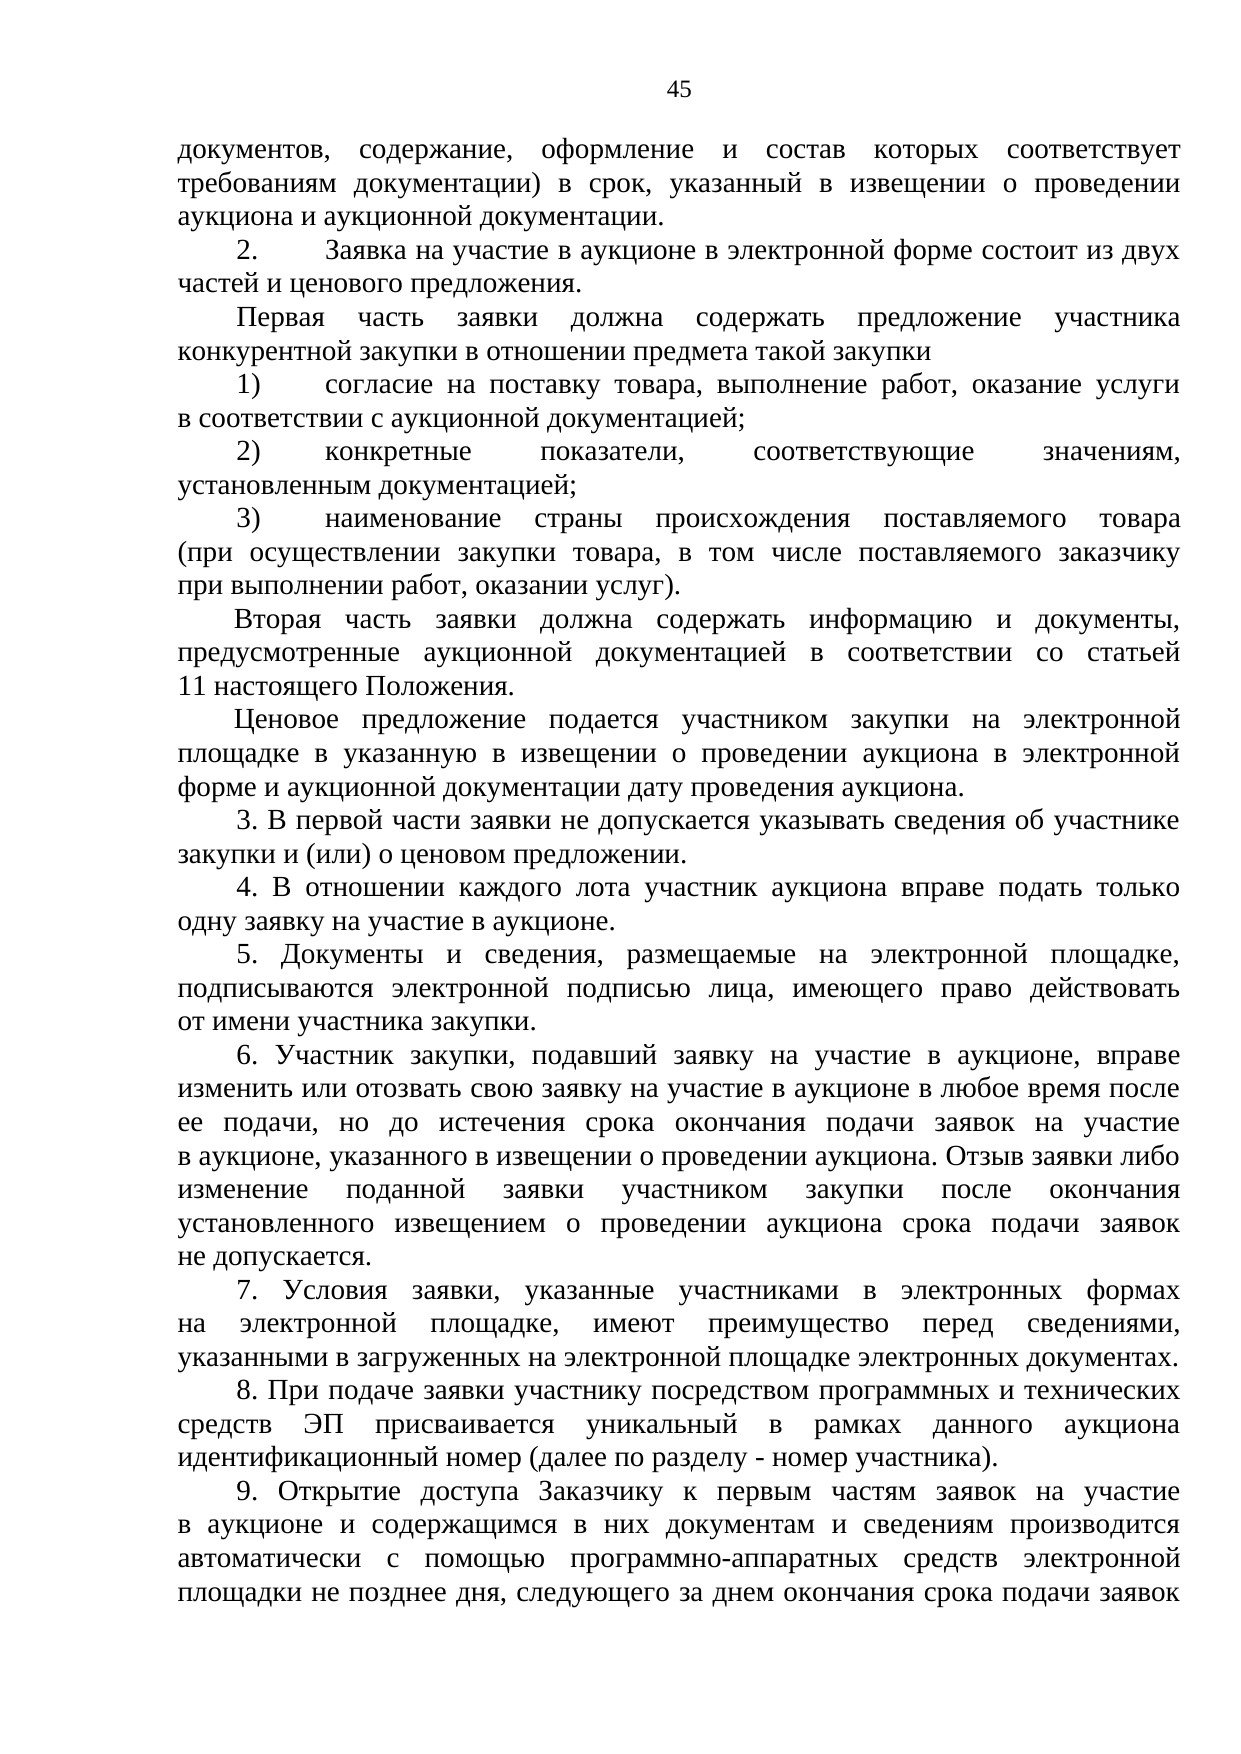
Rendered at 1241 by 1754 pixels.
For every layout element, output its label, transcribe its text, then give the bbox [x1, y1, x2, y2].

list наименование страны происхождения поставляемого товара (при осуществлении закупки товара, в том числе поставляемого заказчику при выполнении работ, оказании услуг). [177, 500, 1181, 601]
text Первая часть заявки должна содержать предложение участника конкурентной закупки в отношении предмета такой закупки [177, 299, 1181, 366]
text 7. Условия заявки, указанные участниками в электронных формах на электронной площадке, имеют преимущество перед сведениями, указанными в загруженных на электронной площадке электронных документах. [177, 1272, 1181, 1372]
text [177, 1473, 1181, 1607]
text 8. При подаче заявки участнику посредством программных и технических средств ЭП присваивается уникальный в рамках данного аукциона идентификационный номер (далее по разделу - номер участника). [177, 1372, 1181, 1473]
text 4. В отношении каждого лота участник аукциона вправе подать только одну заявку на участие в аукционе. [177, 869, 1181, 936]
text Ценовое предложение подается участником закупки на электронной площадке в указанную в извещении о проведении аукциона в электронной форме и аукционной документации дату проведения аукциона. [177, 702, 1181, 802]
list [177, 131, 1181, 232]
list согласие на поставку товара, выполнение работ, оказание услуги в соответствии с аукционной документацией; [177, 366, 1181, 433]
list конкретные показатели, соответствующие значениям, установленным документацией; [177, 433, 1181, 500]
text 3. В первой части заявки не допускается указывать сведения об участнике закупки и (или) о ценовом предложении. [177, 802, 1181, 869]
list Заявка на участие в аукционе в электронной форме состоит из двух частей и ценового предложения. [177, 232, 1181, 299]
text 6. Участник закупки, подавший заявку на участие в аукционе, вправе изменить или отозвать свою заявку на участие в аукционе в любое время после ее подачи, но до истечения срока окончания подачи заявок на участие в аукционе, указанного в извещении о проведении аукциона. Отзыв заявки либо изменение поданной заявки участником закупки после окончания установленного извещением о проведении аукциона срока подачи заявок не допускается. [177, 1037, 1181, 1272]
text Вторая часть заявки должна содержать информацию и документы, предусмотренные аукционной документацией в соответствии со статьей 11 настоящего Положения. [177, 601, 1181, 702]
text 5. Документы и сведения, размещаемые на электронной площадке, подписываются электронной подписью лица, имеющего право действовать от имени участника закупки. [177, 936, 1181, 1037]
